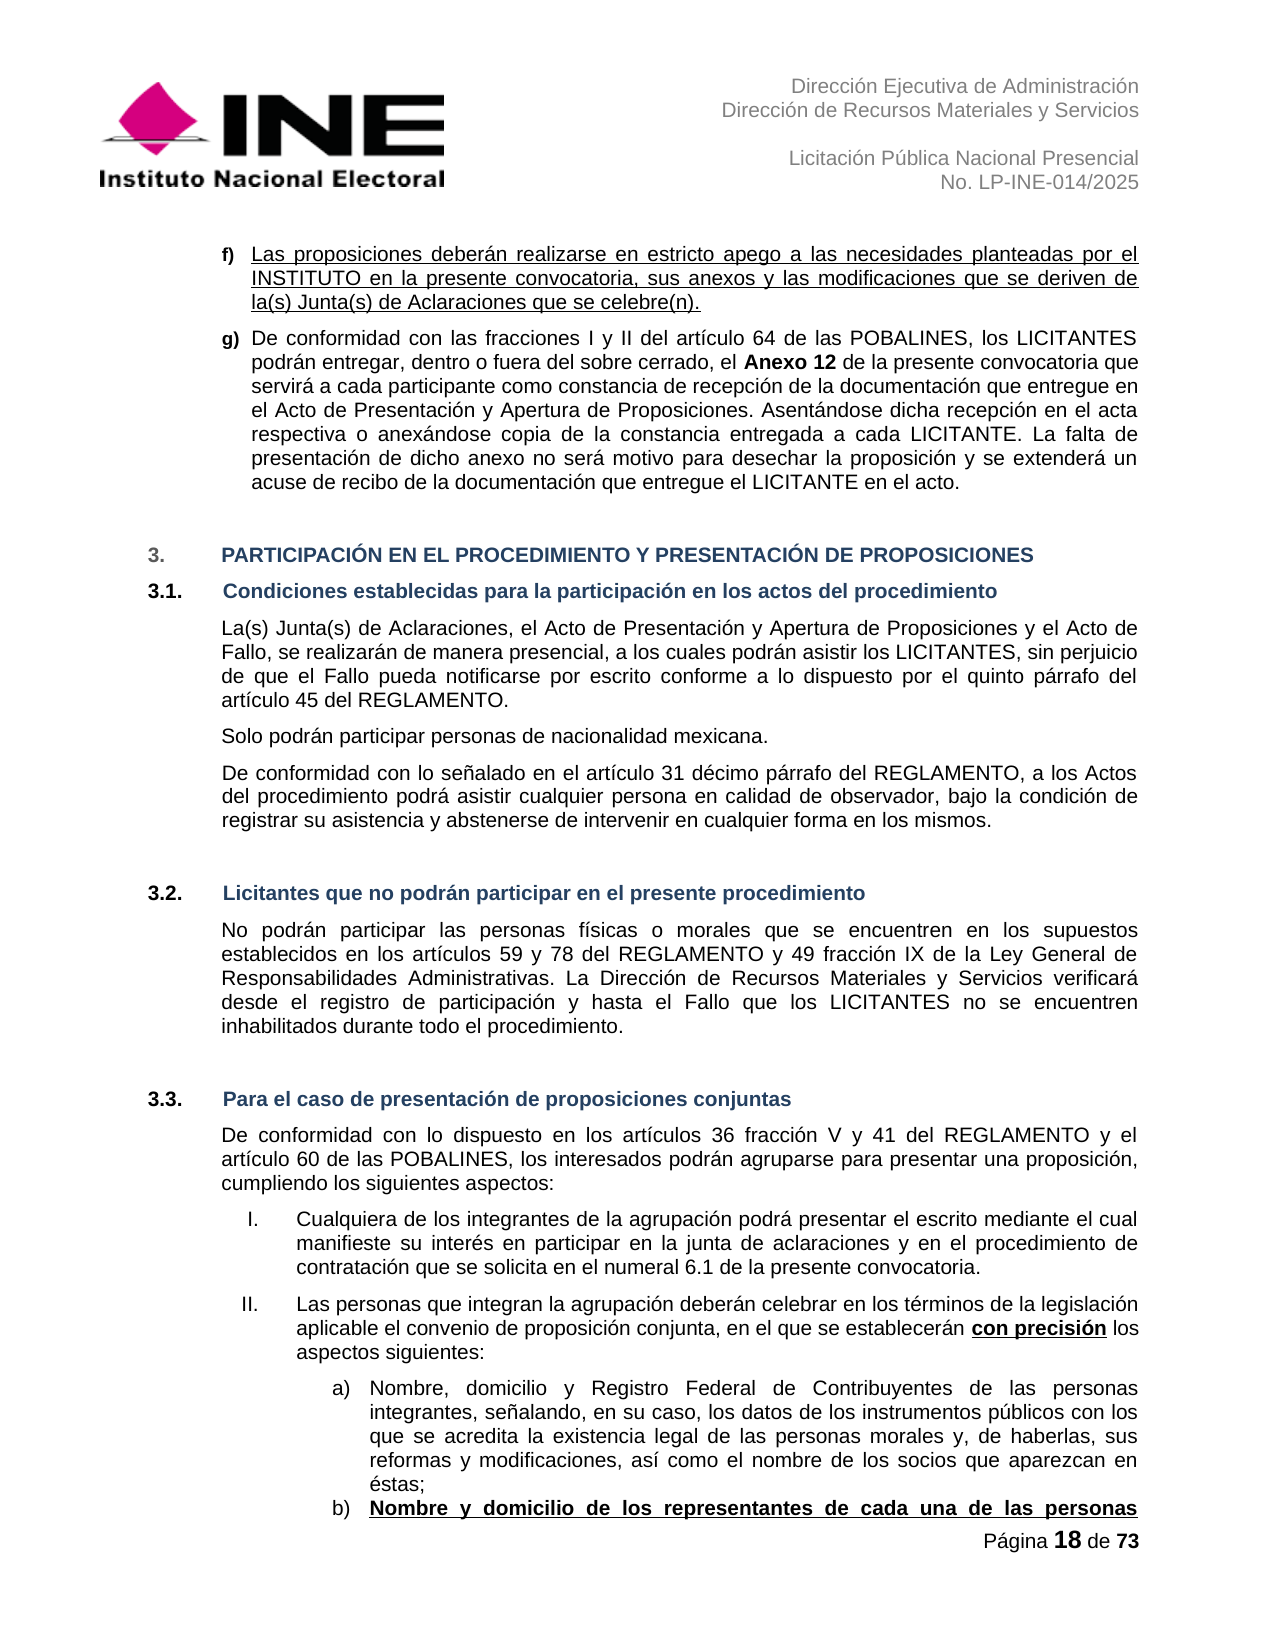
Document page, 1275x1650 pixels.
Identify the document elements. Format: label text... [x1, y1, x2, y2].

subtitle PARTICIPACIÓN EN EL PROCEDIMIENTO Y PRESENTACIÓN DE PROPOSICIONES [148, 543, 1139, 567]
text Solo podrán participar personas de nacionalidad mexicana. [221, 724, 1139, 748]
list Nombre, domicilio y Registro Federal de Contribuyentes de las personas integrantes, señalando, en su caso, los datos de los instrumentos públicos con los que se acredita la existencia legal de las personas morales y, de haberlas, sus reformas y modificaciones, así como el nombre de los socios que aparezcan en éstas; [332, 1376, 1139, 1496]
subtitle Condiciones establecidas para la participación en los actos del procedimiento [148, 579, 1139, 603]
subtitle Para el caso de presentación de proposiciones conjuntas [148, 1086, 1139, 1110]
text De conformidad con lo señalado en el artículo 31 décimo párrafo del REGLAMENTO, a los Actos del procedimiento podrá asistir cualquier persona en calidad de observador, bajo la condición de registrar su asistencia y abstenerse de intervenir en cualquier forma en los mismos. [222, 760, 1139, 832]
list De conformidad con las fracciones I y II del artículo 64 de las POBALINES, los LICITANTES podrán entregar, dentro o fuera del sobre cerrado, el Anexo 12 de la presente convocatoria que servirá a cada participante como constancia de recepción de la documentación que entregue en el Acto de Presentación y Apertura de Proposiciones. Asentándose dicha recepción en el acta respectiva o anexándose copia de la constancia entregada a cada LICITANTE. La falta de presentación de dicho anexo no será motivo para desechar la proposición y se extenderá un acuse de recibo de la documentación que entregue el LICITANTE en el acto. [222, 326, 1139, 494]
text No podrán participar las personas físicas o morales que se encuentren en los supuestos establecidos en los artículos 59 y 78 del REGLAMENTO y 49 fracción IX de la Ley General de Responsabilidades Administrativas. La Dirección de Recursos Materiales y Servicios verificará desde el registro de participación y hasta el Fallo que los LICITANTES no se encuentren inhabilitados durante todo el procedimiento. [221, 918, 1139, 1037]
list Las proposiciones deberán realizarse en estricto apego a las necesidades planteadas por el INSTITUTO en la presente convocatoria, sus anexos y las modificaciones que se deriven de la(s) Junta(s) de Aclaraciones que se celebre(n). [222, 242, 1139, 313]
text La(s) Junta(s) de Aclaraciones, el Acto de Presentación y Apertura de Proposiciones y el Acto de Fallo, se realizarán de manera presencial, a los cuales podrán asistir los LICITANTES, sin perjuicio de que el Fallo pueda notificarse por escrito conforme a lo dispuesto por el quinto párrafo del artículo 45 del REGLAMENTO. [221, 616, 1139, 711]
list Las personas que integran la agrupación deberán celebrar en los términos de la legislación aplicable el convenio de proposición conjunta, en el que se establecerán con precisión los aspectos siguientes: [259, 1292, 1139, 1363]
picture [100, 82, 444, 187]
text De conformidad con lo dispuesto en los artículos 36 fracción V y 41 del REGLAMENTO y el artículo 60 de las POBALINES, los interesados podrán agruparse para presentar una proposición, cumpliendo los siguientes aspectos: [221, 1123, 1139, 1195]
list Cualquiera de los integrantes de la agrupación podrá presentar el escrito mediante el cual manifieste su interés en participar en la junta de aclaraciones y en el procedimiento de contratación que se solicita en el numeral 6.1 de la presente convocatoria. [259, 1207, 1139, 1279]
subtitle Licitantes que no podrán participar en el presente procedimiento [148, 881, 1139, 905]
